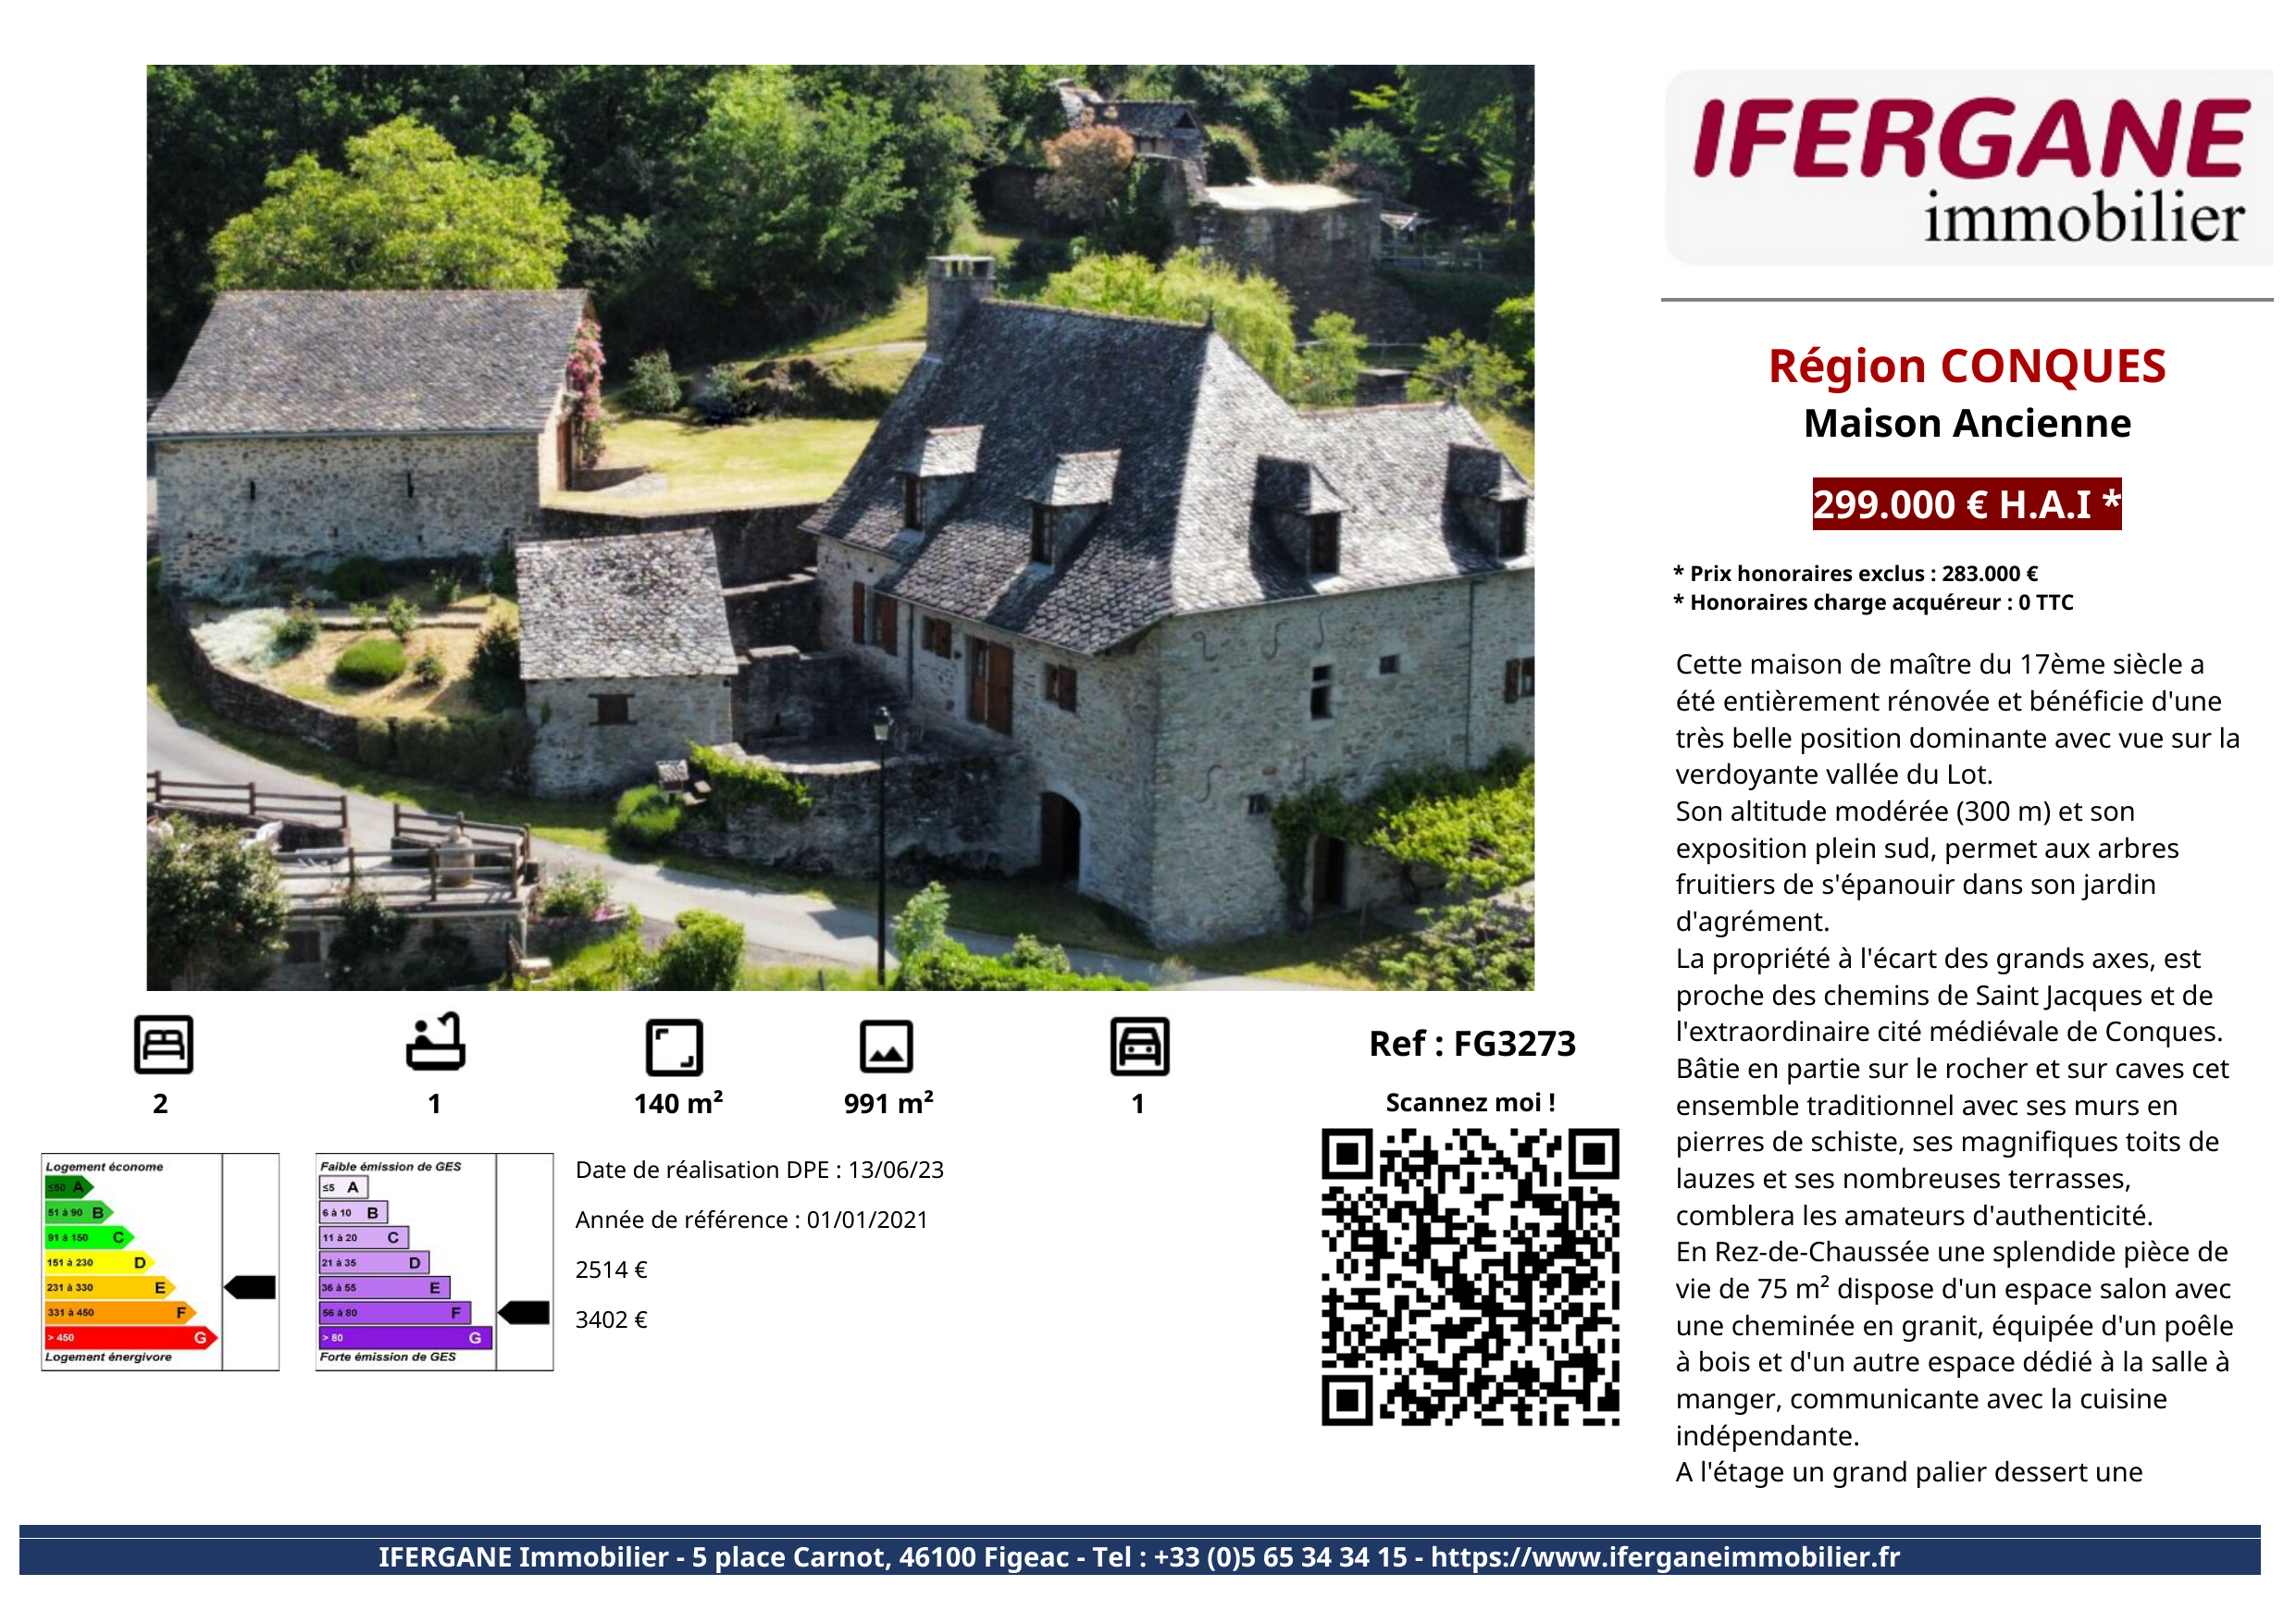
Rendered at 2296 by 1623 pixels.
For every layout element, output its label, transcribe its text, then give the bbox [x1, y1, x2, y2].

picture [1105, 1011, 1175, 1082]
table_header [19, 38, 1661, 993]
picture [129, 1010, 199, 1080]
picture [637, 1010, 712, 1085]
table_cell [19, 993, 1661, 1490]
picture [316, 1153, 554, 1371]
table_header [1661, 38, 2274, 298]
picture [1665, 69, 2274, 266]
picture [1315, 1121, 1627, 1433]
table_cell Région CONQUES Maison Ancienne 299.000 € H.A.I * * Prix honoraires exclus : 283.000 € * Honoraires charge acquéreur : 0 TTC Cette maison de maître du 17ème siècle a été entièrement rénovée et bénéficie d'une très belle position dominante avec vue sur la verdoyante vallée du Lot. Son altitude modérée (300 m) et son exposition plein sud, permet aux arbres fruitiers de s'épanouir dans son jardin d'agrément. La propriété à l'écart des grands axes, est proche des chemins de Saint Jacques et de l'extraordinaire cité médiévale de Conques. Bâtie en partie sur le rocher et sur caves cet ensemble traditionnel avec ses murs en pierres de schiste, ses magnifiques toits de lauzes et ses nombreuses terrasses, comblera les amateurs d'authenticité. En Rez-de-Chaussée une splendide pièce de vie de 75 m² dispose d'un espace salon avec une cheminée en granit, équipée d'un poêle à bois et d'un autre espace dédié à la salle à manger, communicante avec la cuisine indépendante. A l'étage un grand palier dessert une spacieuse salle de bain et deux belles chambres dont une avec accès direct sur la partie haute du jardin. Ce dernier dispose d'une aire de parking avec une charmante grange qui peut être utilisée en garage, atelier ou futur studio. Un ancien séchoir à châtaignes (sécadou) fait office de local de rangement. Les informations sur les risques auquel ce bien est exposé sont disponibles sur le site Géorisques www.georisques.gouv.fr [1661, 302, 2274, 1490]
picture [146, 65, 1535, 991]
picture [851, 1011, 922, 1082]
picture [41, 1153, 280, 1371]
picture [401, 1006, 471, 1076]
